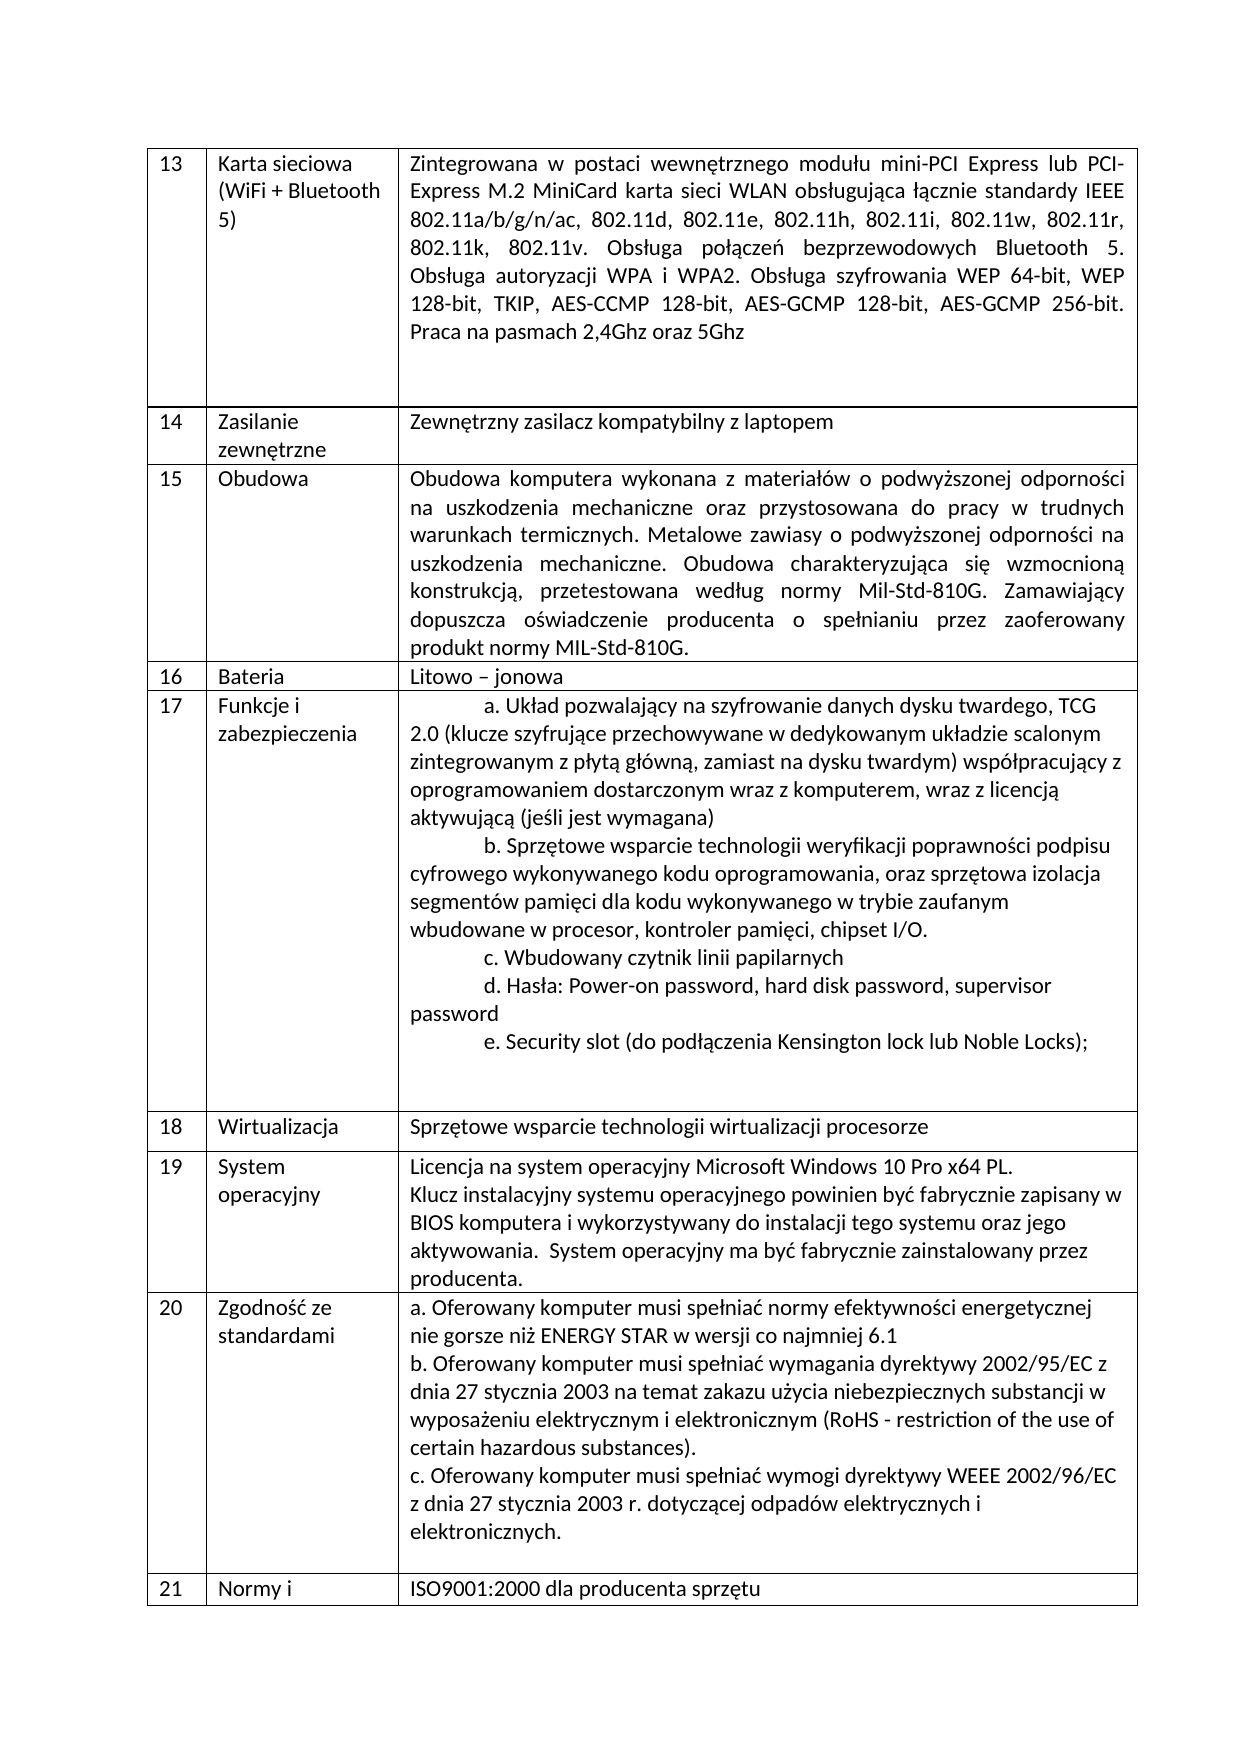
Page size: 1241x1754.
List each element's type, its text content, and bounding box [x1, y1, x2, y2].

table_cell 17 [148, 691, 206, 1111]
table_cell System operacyjny [207, 1152, 398, 1292]
table_cell Normy i certyfikaty [207, 1574, 398, 1605]
table_cell Zgodność ze standardami [207, 1293, 398, 1573]
table_cell Obudowa komputera wykonana z materiałów o podwyższonej odporności na uszkodzenia mechaniczne oraz przystosowana do pracy w trudnych warunkach termicznych. Metalowe zawiasy o podwyższonej odporności na uszkodzenia mechaniczne. Obudowa charakteryzująca się wzmocnioną konstrukcją, przetestowana według normy Mil-Std-810G. Zamawiający dopuszcza oświadczenie producenta o spełnianiu przez zaoferowany produkt normy MIL-Std-810G. [399, 465, 1137, 661]
table_cell a. Oferowany komputer musi spełniać normy efektywności energetycznej nie gorsze niż ENERGY STAR w wersji co najmniej 6.1 b. Oferowany komputer musi spełniać wymagania dyrektywy 2002/95/EC z dnia 27 stycznia 2003 na temat zakazu użycia niebezpiecznych substancji w wyposażeniu elektrycznym i elektronicznym (RoHS - restriction of the use of certain hazardous substances). c. Oferowany komputer musi spełniać wymogi dyrektywy WEEE 2002/96/EC z dnia 27 stycznia 2003 r. dotyczącej odpadów elektrycznych i elektronicznych. [399, 1293, 1137, 1573]
table_cell Licencja na system operacyjny Microsoft Windows 10 Pro x64 PL. Klucz instalacyjny systemu operacyjnego powinien być fabrycznie zapisany w BIOS komputera i wykorzystywany do instalacji tego systemu oraz jego aktywowania. System operacyjny ma być fabrycznie zainstalowany przez producenta. [399, 1152, 1137, 1292]
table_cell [399, 1574, 1137, 1605]
table_cell 16 [148, 662, 206, 690]
table_cell 13 [148, 149, 206, 406]
table_cell 20 [148, 1293, 206, 1573]
table_cell Sprzętowe wsparcie technologii wirtualizacji procesorze [399, 1112, 1137, 1151]
table_cell 14 [148, 408, 206, 463]
table_cell a. Układ pozwalający na szyfrowanie danych dysku twardego, TCG 2.0 (klucze szyfrujące przechowywane w dedykowanym układzie scalonym zintegrowanym z płytą główną, zamiast na dysku twardym) współpracujący z oprogramowaniem dostarczonym wraz z komputerem, wraz z licencją aktywującą (jeśli jest wymagana) b. Sprzętowe wsparcie technologii weryfikacji poprawności podpisu cyfrowego wykonywanego kodu oprogramowania, oraz sprzętowa izolacja segmentów pamięci dla kodu wykonywanego w trybie zaufanym wbudowane w procesor, kontroler pamięci, chipset I/O. c. Wbudowany czytnik linii papilarnych d. Hasła: Power-on password, hard disk password, supervisor password e. Security slot (do podłączenia Kensington lock lub Noble Locks); [399, 691, 1137, 1111]
table_cell 21 [148, 1574, 206, 1605]
table_cell Karta sieciowa (WiFi + Bluetooth 5) [207, 149, 398, 406]
table_cell Wirtualizacja [207, 1112, 398, 1151]
table_cell Litowo – jonowa [399, 662, 1137, 690]
table_cell Zewnętrzny zasilacz kompatybilny z laptopem [399, 408, 1137, 463]
table_cell Funkcje i zabezpieczenia [207, 691, 398, 1111]
table_cell Obudowa [207, 465, 398, 661]
table_cell 15 [148, 465, 206, 661]
table_cell 18 [148, 1112, 206, 1151]
table_cell 19 [148, 1152, 206, 1292]
table_cell Bateria [207, 662, 398, 690]
table_cell Zasilanie zewnętrzne [207, 408, 398, 463]
table_cell Zintegrowana w postaci wewnętrznego modułu mini-PCI Express lub PCI-Express M.2 MiniCard karta sieci WLAN obsługująca łącznie standardy IEEE 802.11a/b/g/n/ac, 802.11d, 802.11e, 802.11h, 802.11i, 802.11w, 802.11r, 802.11k, 802.11v. Obsługa połączeń bezprzewodowych Bluetooth 5. Obsługa autoryzacji WPA i WPA2. Obsługa szyfrowania WEP 64-bit, WEP 128-bit, TKIP, AES-CCMP 128-bit, AES-GCMP 128-bit, AES-GCMP 256-bit. Praca na pasmach 2,4Ghz oraz 5Ghz [399, 149, 1137, 406]
